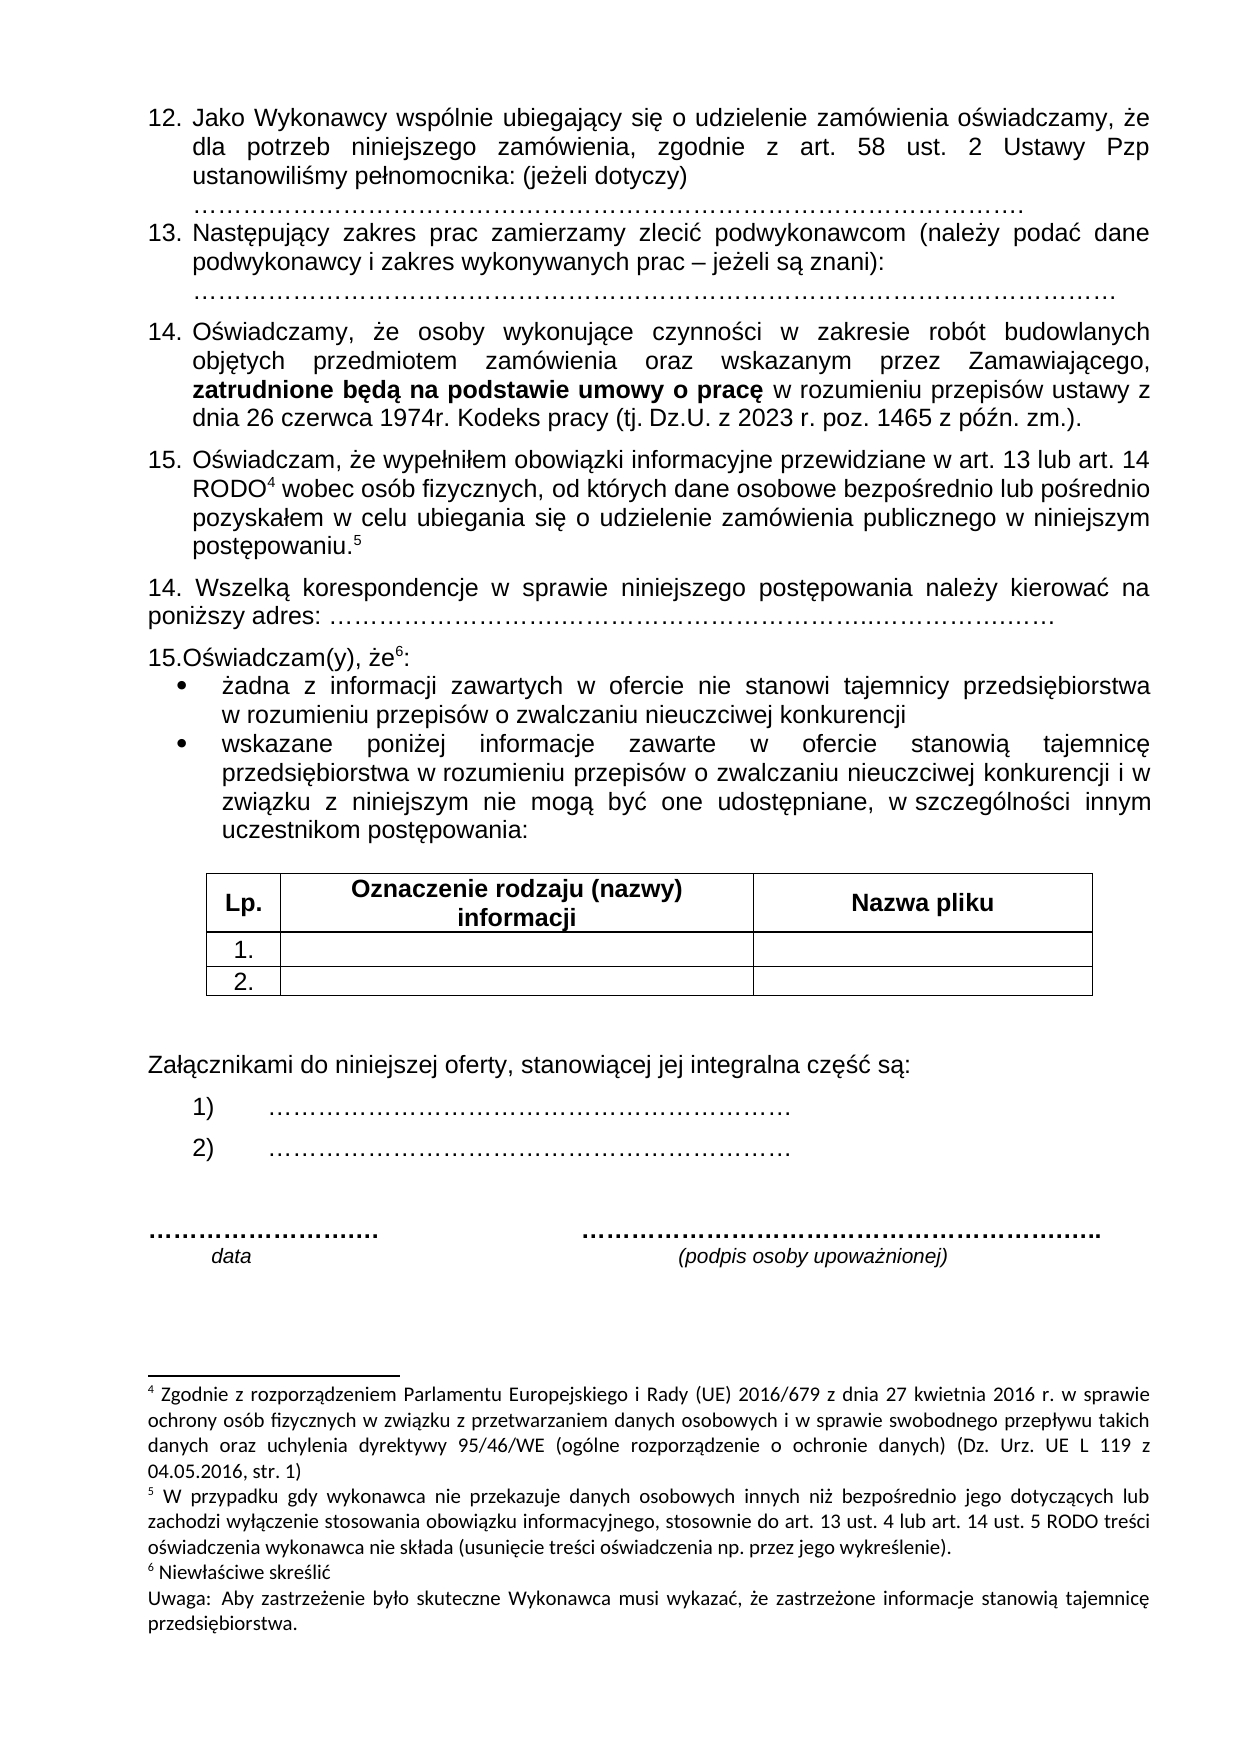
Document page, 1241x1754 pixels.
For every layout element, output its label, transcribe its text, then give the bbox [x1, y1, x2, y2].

text …………………….… ………………………………………………….….. [148, 1215, 1152, 1244]
table_header Lp. [207, 874, 280, 931]
table_cell [754, 933, 1092, 966]
table_header Oznaczenie rodzaju (nazwy) informacji [281, 874, 753, 931]
text data (podpis osoby upoważnionej) [148, 1244, 1152, 1268]
table_cell [281, 967, 753, 995]
text 15.Oświadczam(y), że: [148, 643, 1152, 671]
list Jako Wykonawcy wspólnie ubiegający się o udzielenie zamówienia oświadczamy, że dla potrzeb niniejszego zamówienia, zgodnie z art. 58 ust. 2 Ustawy Pzp ustanowiliśmy pełnomocnika: (jeżeli dotyczy) [148, 103, 1152, 190]
table_cell 2. [207, 967, 280, 995]
table_cell 1. [207, 933, 280, 966]
list Oświadczam, że wypełniłem obowiązki informacyjne przewidziane w art. 13 lub art. 14 RODO wobec osób fizycznych, od których dane osobowe bezpośrednio lub pośrednio pozyskałem w celu ubiegania się o udzielenie zamówienia publicznego w niniejszym postępowaniu. [148, 445, 1152, 560]
text Załącznikami do niniejszej oferty, stanowiącej jej integralna część są: [148, 1050, 1152, 1079]
table_cell [281, 933, 753, 966]
text ………………………………………………………………………………………………… [192, 276, 1152, 305]
list ……………………………………………………… [192, 1091, 1152, 1120]
list Następujący zakres prac zamierzamy zlecić podwykonawcom (należy podać dane podwykonawcy i zakres wykonywanych prac – jeżeli są znani): [148, 218, 1152, 276]
list ……………………………………………………… [192, 1133, 1152, 1161]
text 14. Wszelką korespondencje w sprawie niniejszego postępowania należy kierować na poniższy adres: ……………………….………………………………..…………….…… [148, 573, 1152, 630]
list Oświadczamy, że osoby wykonujące czynności w zakresie robót budowlanych objętych przedmiotem zamówienia oraz wskazanym przez Zamawiającego, zatrudnione będą na podstawie umowy o pracę w rozumieniu przepisów ustawy z dnia 26 czerwca 1974r. Kodeks pracy (tj. Dz.U. z 2023 r. poz. 1465 z późn. zm.). [148, 317, 1152, 433]
table_cell [754, 967, 1092, 995]
table_header Nazwa pliku [754, 874, 1092, 931]
text ………………………………………………………………………………………. [192, 190, 1152, 218]
list żadna z informacji zawartych w ofercie nie stanowi tajemnicy przedsiębiorstwa w rozumieniu przepisów o zwalczaniu nieuczciwej konkurencji [177, 671, 1152, 729]
list wskazane poniżej informacje zawarte w ofercie stanowią tajemnicę przedsiębiorstwa w rozumieniu przepisów o zwalczaniu nieuczciwej konkurencji i w związku z niniejszym nie mogą być one udostępniane, w szczególności innym uczestnikom postępowania: [177, 729, 1152, 844]
